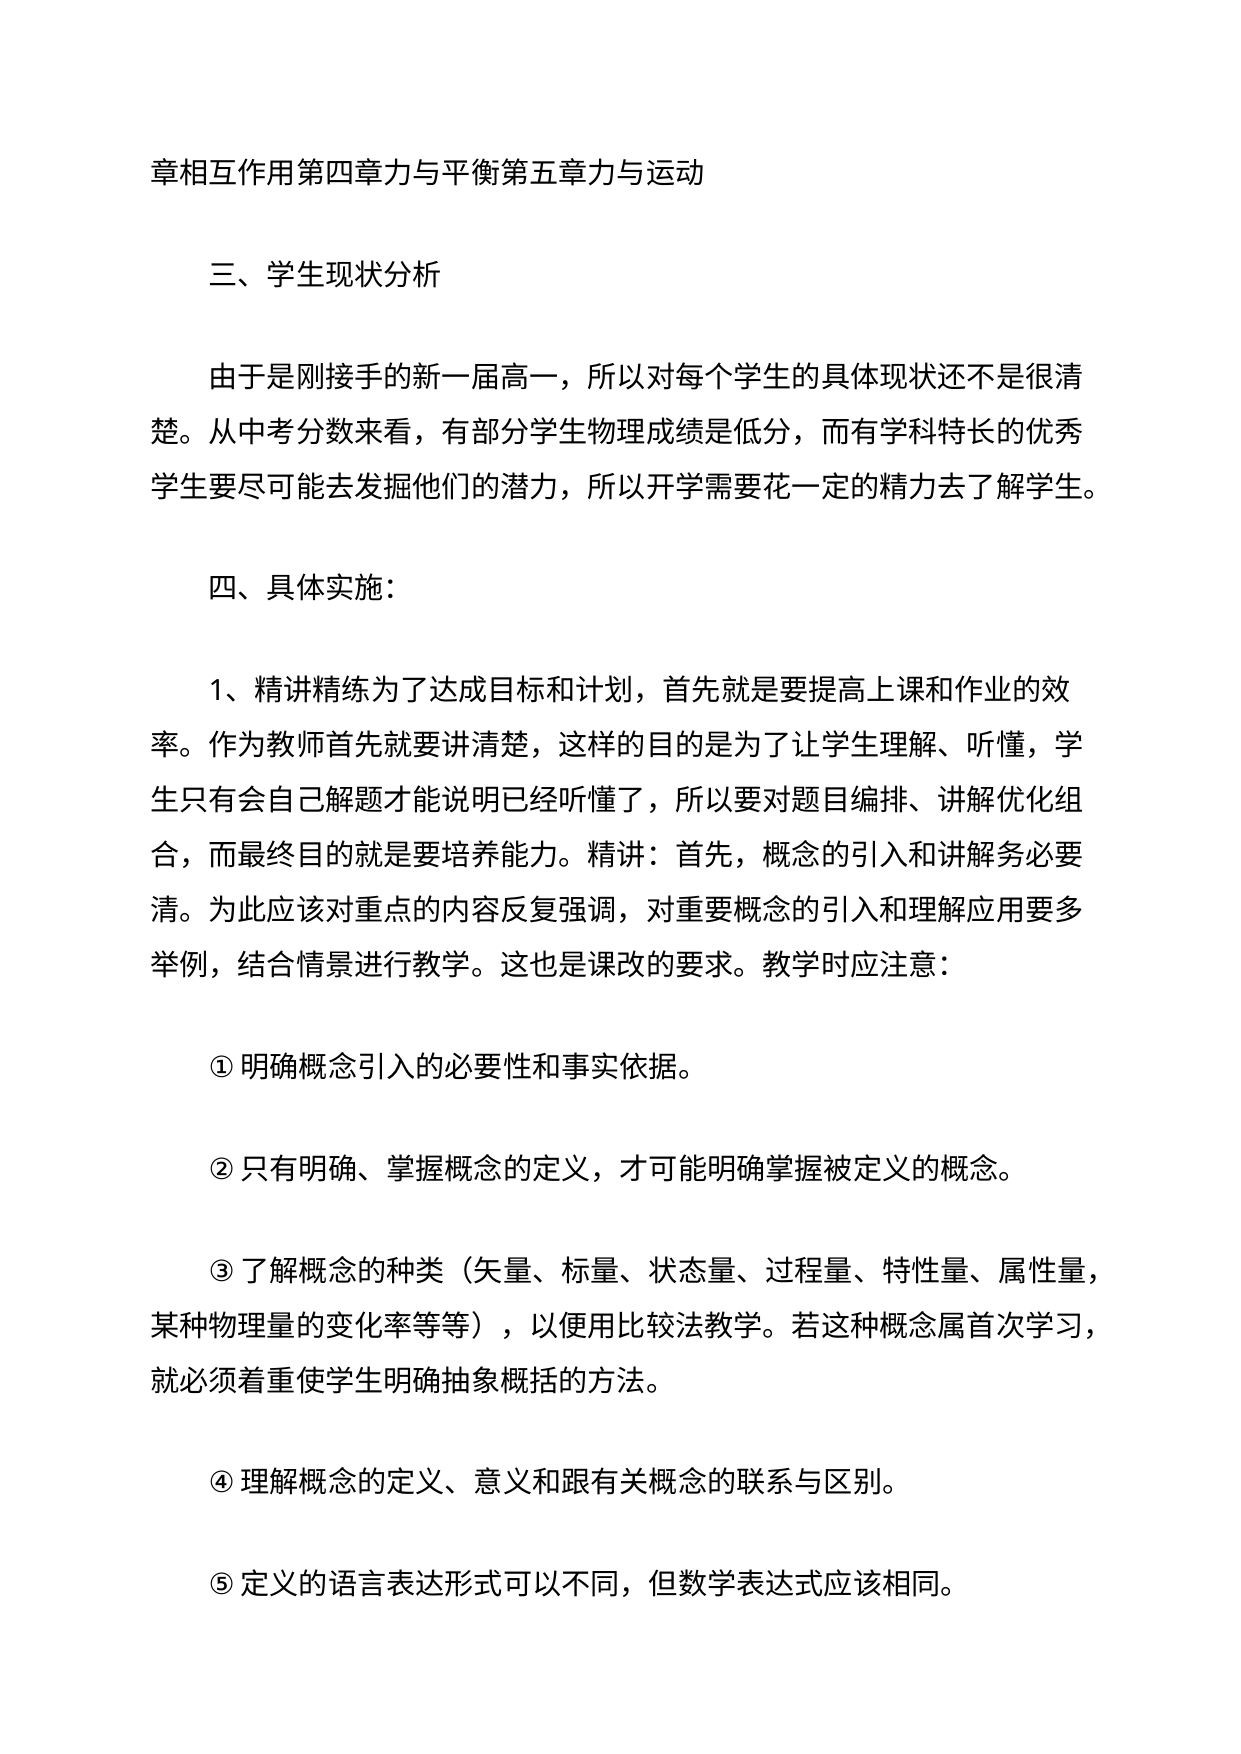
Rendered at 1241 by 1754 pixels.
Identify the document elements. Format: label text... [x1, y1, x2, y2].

text 四、具体实施： [150, 565, 1090, 607]
text 由于是刚接手的新一届高一，所以对每个学生的具体现状还不是很清楚。从中考分数来看，有部分学生物理成绩是低分，而有学科特长的优秀学生要尽可能去发掘他们的潜力，所以开学需要花一定的精力去了解学生。 [150, 353, 1090, 506]
text ③了解概念的种类（矢量、标量、状态量、过程量、特性量、属性量，某种物理量的变化率等等），以便用比较法教学。若这种概念属首次学习，就必须着重使学生明确抽象概括的方法。 [150, 1247, 1090, 1399]
text ④理解概念的定义、意义和跟有关概念的联系与区别。 [150, 1459, 1090, 1501]
text ⑤定义的语言表达形式可以不同，但数学表达式应该相同。 [150, 1561, 1090, 1603]
text 1、精讲精练为了达成目标和计划，首先就是要提高上课和作业的效率。作为教师首先就要讲清楚，这样的目的是为了让学生理解、听懂，学生只有会自己解题才能说明已经听懂了，所以要对题目编排、讲解优化组合，而最终目的就是要培养能力。精讲：首先，概念的引入和讲解务必要清。为此应该对重点的内容反复强调，对重要概念的引入和理解应用要多举例，结合情景进行教学。这也是课改的要求。教学时应注意： [150, 667, 1090, 984]
text ①明确概念引入的必要性和事实依据。 [150, 1043, 1090, 1086]
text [150, 150, 1090, 192]
text ②只有明确、掌握概念的定义，才可能明确掌握被定义的概念。 [150, 1145, 1090, 1188]
text 三、学生现状分析 [150, 252, 1090, 294]
